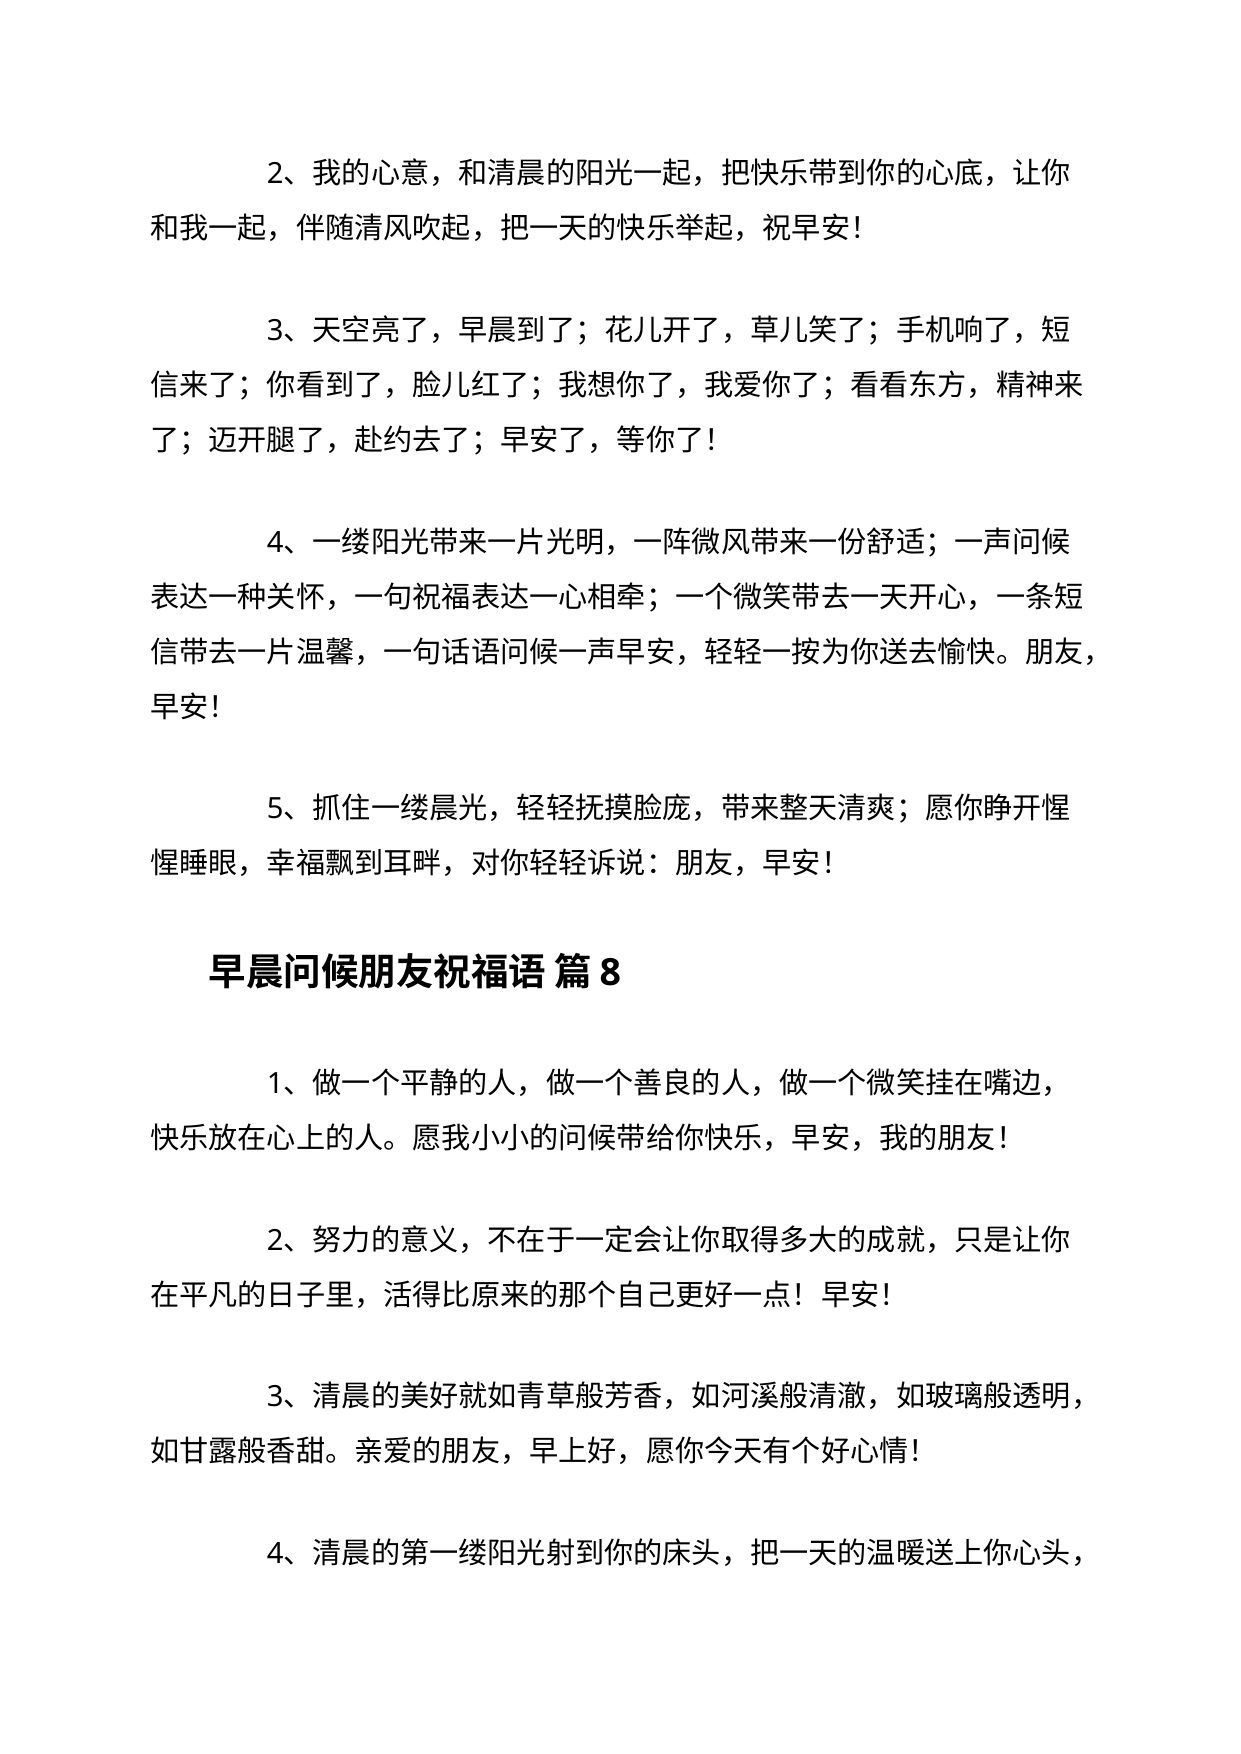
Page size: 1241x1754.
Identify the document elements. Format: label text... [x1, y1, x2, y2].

text 2、努力的意义，不在于一定会让你取得多大的成就，只是让你在平凡的日子里，活得比原来的那个自己更好一点！早安！ [150, 1216, 1090, 1313]
text 5、抓住一缕晨光，轻轻抚摸脸庞，带来整天清爽；愿你睁开惺惺睡眼，幸福飘到耳畔，对你轻轻诉说：朋友，早安！ [150, 785, 1090, 882]
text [150, 1530, 1090, 1572]
text 1、做一个平静的人，做一个善良的人，做一个微笑挂在嘴边，快乐放在心上的人。愿我小小的问候带给你快乐，早安，我的朋友！ [150, 1059, 1090, 1157]
text 4、一缕阳光带来一片光明，一阵微风带来一份舒适；一声问候表达一种关怀，一句祝福表达一心相牵；一个微笑带去一天开心，一条短信带去一片温馨，一句话语问候一声早安，轻轻一按为你送去愉快。朋友，早安！ [150, 518, 1090, 726]
text 2、我的心意，和清晨的阳光一起，把快乐带到你的心底，让你和我一起，伴随清风吹起，把一天的快乐举起，祝早安！ [150, 150, 1090, 247]
text 3、天空亮了，早晨到了；花儿开了，草儿笑了；手机响了，短信来了；你看到了，脸儿红了；我想你了，我爱你了；看看东方，精神来了；迈开腿了，赴约去了；早安了，等你了！ [150, 307, 1090, 459]
text 3、清晨的美好就如青草般芳香，如河溪般清澈，如玻璃般透明，如甘露般香甜。亲爱的朋友，早上好，愿你今天有个好心情！ [150, 1373, 1090, 1470]
text 早晨问候朋友祝福语 篇8 [150, 942, 1090, 996]
